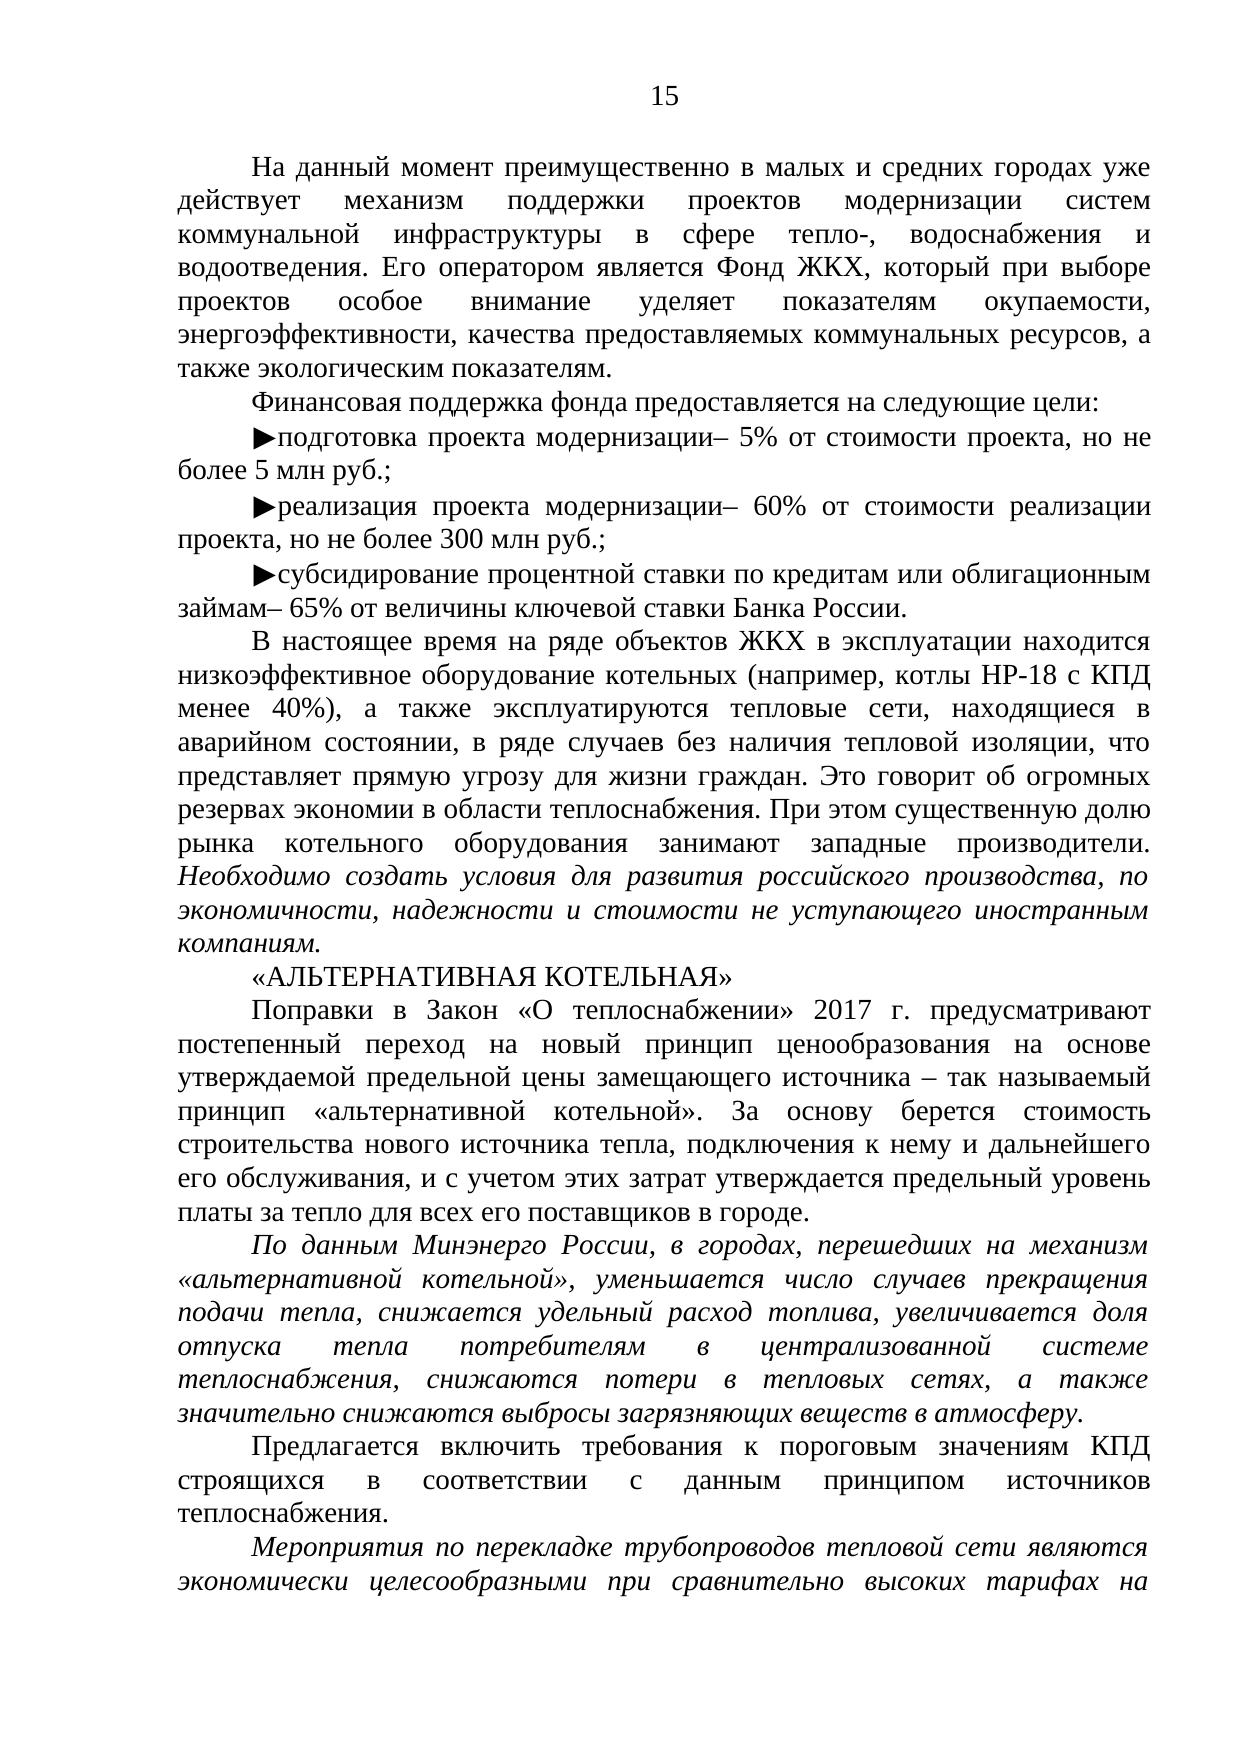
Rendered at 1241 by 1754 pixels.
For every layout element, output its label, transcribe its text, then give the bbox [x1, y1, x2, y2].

text ▶субсидирование процентной ставки по кредитам или облигационным займам– 65% от величины ключевой ставки Банка России. [177, 555, 1152, 623]
text По данным Минэнерго России, в городах, перешедших на механизм «альтернативной котельной», уменьшается число случаев прекращения подачи тепла, снижается удельный расход топлива, увеличивается доля отпуска тепла потребителям в централизованной системе теплоснабжения, снижаются потери в тепловых сетях, а также значительно снижаются выбросы загрязняющих веществ в атмосферу. [177, 1227, 1152, 1428]
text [177, 1529, 1152, 1596]
text Поправки в Закон «О теплоснабжении» 2017 г. предусматривают постепенный переход на новый принцип ценообразования на основе утверждаемой предельной цены замещающего источника – так называемый принцип «альтернативной котельной». За основу берется стоимость строительства нового источника тепла, подключения к нему и дальнейшего его обслуживания, и с учетом этих затрат утверждается предельный уровень платы за тепло для всех его поставщиков в городе. [177, 992, 1152, 1227]
text «АЛЬТЕРНАТИВНАЯ КОТЕЛЬНАЯ» [177, 959, 1152, 992]
text Предлагается включить требования к пороговым значениям КПД строящихся в соответствии с данным принципом источников теплоснабжения. [177, 1428, 1152, 1529]
text На данный момент преимущественно в малых и средних городах уже действует механизм поддержки проектов модернизации систем коммунальной инфраструктуры в сфере тепло-, водоснабжения и водоотведения. Его оператором является Фонд ЖКХ, который при выборе проектов особое внимание уделяет показателям окупаемости, энергоэффективности, качества предоставляемых коммунальных ресурсов, а также экологическим показателям. [177, 149, 1152, 384]
text ▶реализация проекта модернизации– 60% от стоимости реализации проекта, но не более 300 млн руб.; [177, 486, 1152, 555]
text ▶подготовка проекта модернизации– 5% от стоимости проекта, но не более 5 млн руб.; [177, 417, 1152, 486]
text В настоящее время на ряде объектов ЖКХ в эксплуатации находится низкоэффективное оборудование котельных (например, котлы НР-18 с КПД менее 40%), а также эксплуатируются тепловые сети, находящиеся в аварийном состоянии, в ряде случаев без наличия тепловой изоляции, что представляет прямую угрозу для жизни граждан. Это говорит об огромных резервах экономии в области теплоснабжения. При этом существенную долю рынка котельного оборудования занимают западные производители. Необходимо создать условия для развития российского производства, по экономичности, надежности и стоимости не уступающего иностранным компаниям. [177, 623, 1152, 959]
text Финансовая поддержка фонда предоставляется на следующие цели: [177, 384, 1152, 417]
